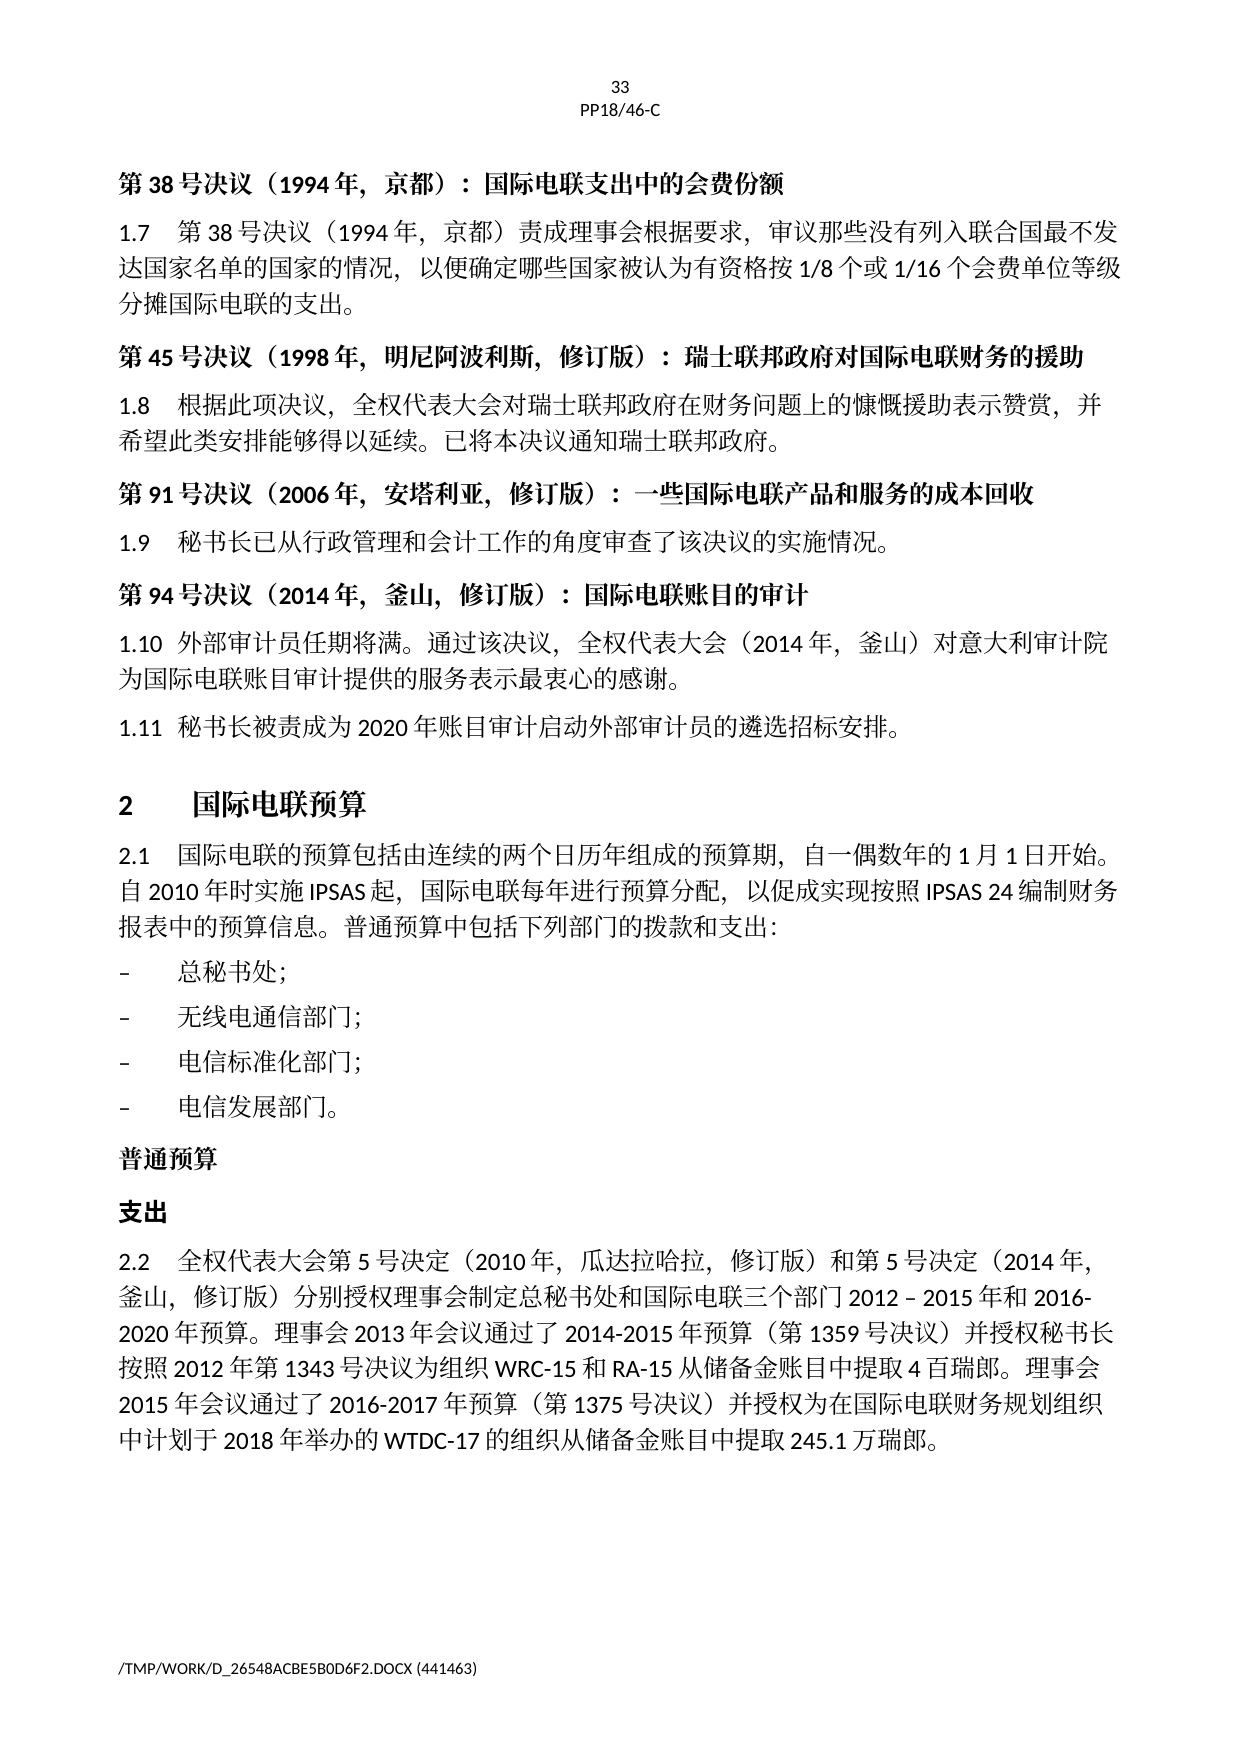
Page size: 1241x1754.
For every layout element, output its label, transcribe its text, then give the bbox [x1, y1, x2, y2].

text 1.10 外部审计员任期将满。通过该决议，全权代表大会（2014年，釜山）对意大利审计院为国际电联账目审计提供的服务表示最衷心的感谢。 [118, 624, 1122, 696]
text – 电信发展部门。 [118, 1087, 1122, 1123]
text – 电信标准化部门； [118, 1042, 1122, 1078]
text – 总秘书处； [118, 953, 1122, 989]
text 2.1 国际电联的预算包括由连续的两个日历年组成的预算期，自一偶数年的1月1日开始。自2010年时实施IPSAS起，国际电联每年进行预算分配，以促成实现按照IPSAS 24编制财务报表中的预算信息。普通预算中包括下列部门的拨款和支出： [118, 836, 1122, 944]
text 1.7 第38号决议（1994年，京都）责成理事会根据要求，审议那些没有列入联合国最不发达国家名单的国家的情况，以便确定哪些国家被认为有资格按1/8个或1/16个会费单位等级分摊国际电联的支出。 [118, 213, 1122, 321]
text 1.11 秘书长被责成为2020年账目审计启动外部审计员的遴选招标安排。 [118, 708, 1122, 744]
text 2.2 全权代表大会第5号决定（2010年，瓜达拉哈拉，修订版）和第5号决定（2014年，釜山，修订版）分别授权理事会制定总秘书处和国际电联三个部门2012 – 2015年和2016-2020年预算。理事会2013年会议通过了2014-2015年预算（第1359号决议）并授权秘书长按照2012年第1343号决议为组织WRC-15和RA-15从储备金账目中提取4百瑞郎。理事会2015年会议通过了2016-2017年预算（第1375号决议）并授权为在国际电联财务规划组织中计划于2018年举办的WTDC-17的组织从储备金账目中提取245.1万瑞郎。 [118, 1241, 1122, 1457]
subtitle 支出 [118, 1193, 1122, 1229]
subtitle 2 国际电联预算 [118, 782, 1122, 823]
subtitle 第91号决议（2006年，安塔利亚，修订版）：一些国际电联产品和服务的成本回收 [118, 474, 1122, 510]
subtitle 第38号决议（1994年，京都）：国际电联支出中的会费份额 [118, 164, 1122, 200]
text 1.9 秘书长已从行政管理和会计工作的角度审查了该决议的实施情况。 [118, 523, 1122, 559]
text – 无线电通信部门； [118, 998, 1122, 1033]
subtitle 普通预算 [118, 1140, 1122, 1176]
text 1.8 根据此项决议，全权代表大会对瑞士联邦政府在财务问题上的慷慨援助表示赞赏，并希望此类安排能够得以延续。已将本决议通知瑞士联邦政府。 [118, 386, 1122, 458]
subtitle 第94号决议（2014年，釜山，修订版）：国际电联账目的审计 [118, 575, 1122, 611]
subtitle 第45号决议（1998年，明尼阿波利斯，修订版）：瑞士联邦政府对国际电联财务的援助 [118, 337, 1122, 373]
